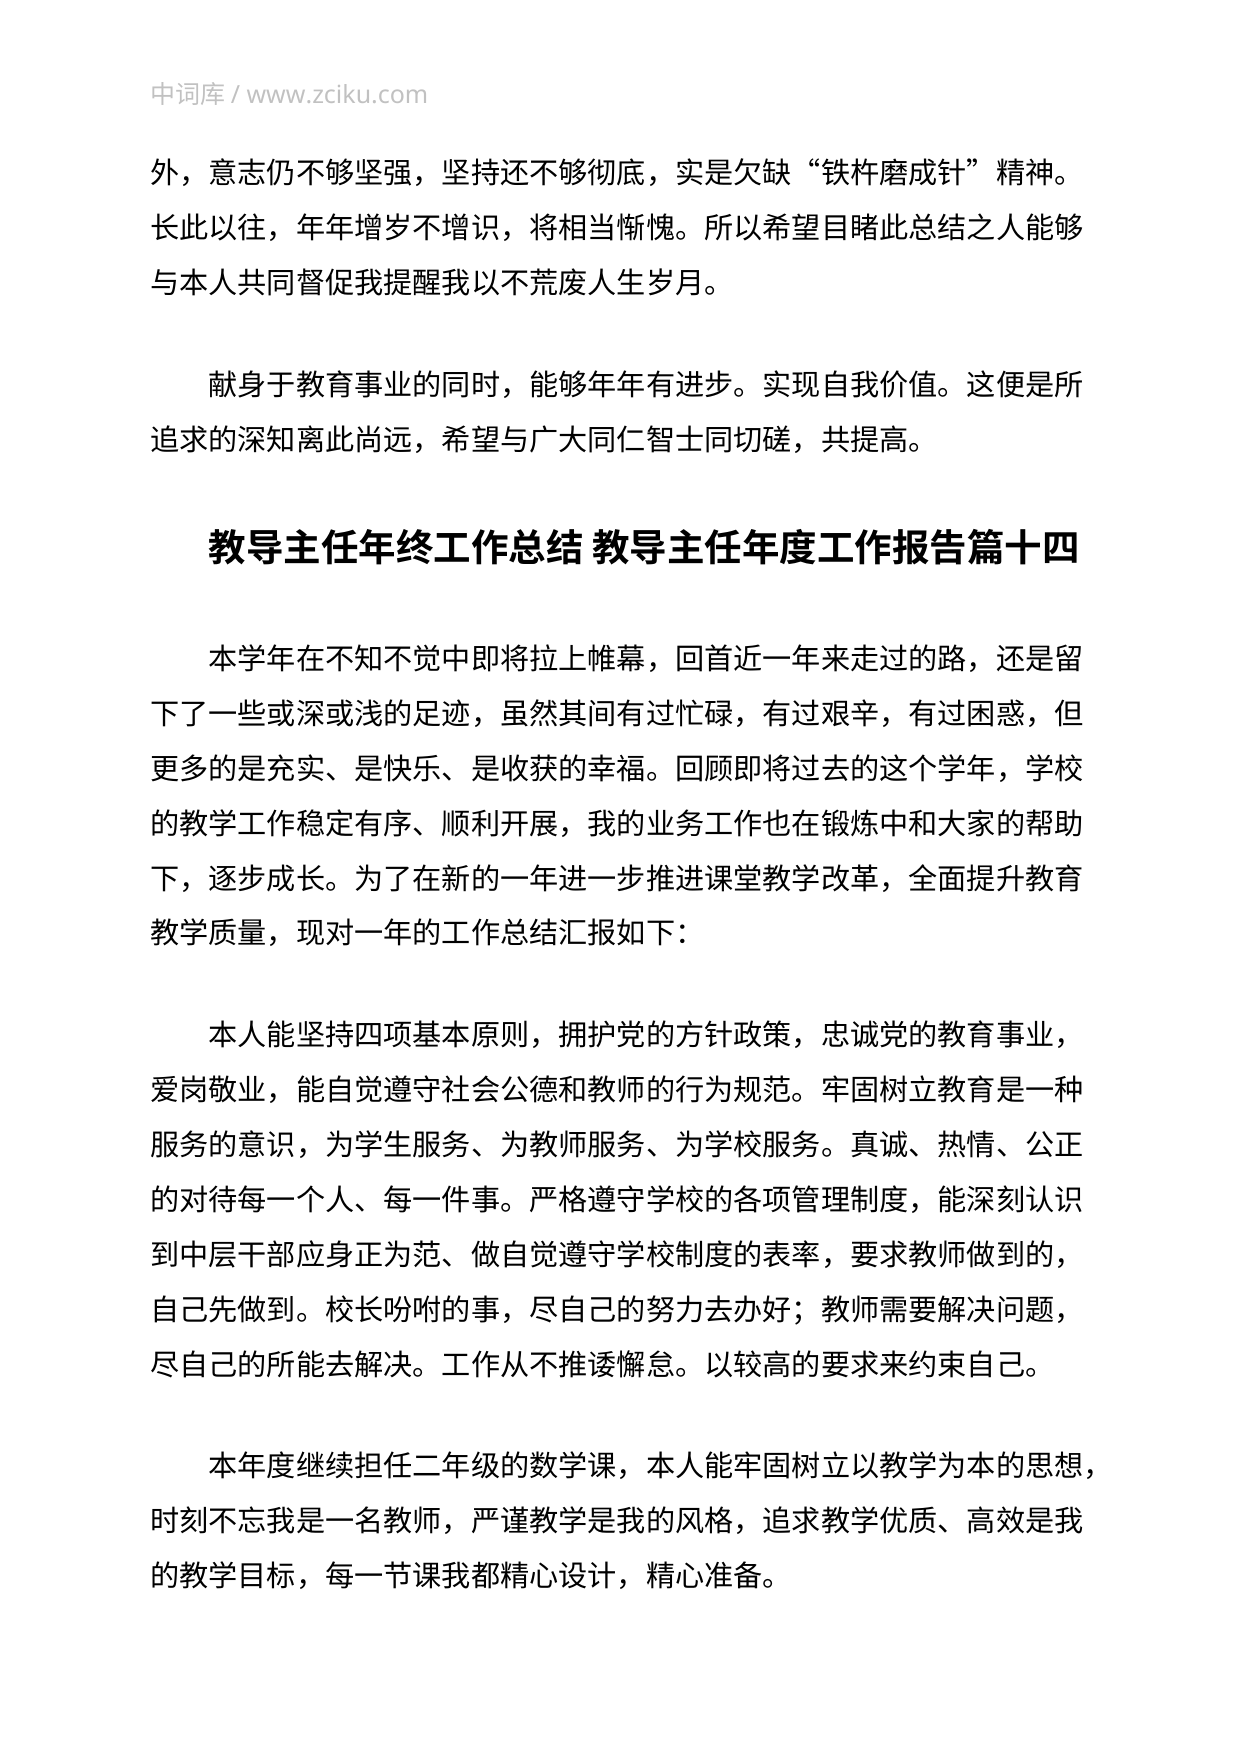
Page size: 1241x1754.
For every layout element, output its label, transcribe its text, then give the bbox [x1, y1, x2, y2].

text 本学年在不知不觉中即将拉上帷幕，回首近一年来走过的路，还是留下了一些或深或浅的足迹，虽然其间有过忙碌，有过艰辛，有过困惑，但更多的是充实、是快乐、是收获的幸福。回顾即将过去的这个学年，学校的教学工作稳定有序、顺利开展，我的业务工作也在锻炼中和大家的帮助下，逐步成长。为了在新的一年进一步推进课堂教学改革，全面提升教育教学质量，现对一年的工作总结汇报如下： [150, 636, 1090, 952]
text 本人能坚持四项基本原则，拥护党的方针政策，忠诚党的教育事业，爱岗敬业，能自觉遵守社会公德和教师的行为规范。牢固树立教育是一种服务的意识，为学生服务、为教师服务、为学校服务。真诚、热情、公正的对待每一个人、每一件事。严格遵守学校的各项管理制度，能深刻认识到中层干部应身正为范、做自觉遵守学校制度的表率，要求教师做到的，自己先做到。校长吩咐的事，尽自己的努力去办好；教师需要解决问题，尽自己的所能去解决。工作从不推诿懈怠。以较高的要求来约束自己。 [150, 1012, 1090, 1383]
text 献身于教育事业的同时，能够年年有进步。实现自我价值。这便是所追求的深知离此尚远，希望与广大同仁智士同切磋，共提高。 [150, 362, 1090, 459]
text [150, 150, 1090, 302]
text 教导主任年终工作总结 教导主任年度工作报告篇十四 [150, 518, 1090, 572]
text 本年度继续担任二年级的数学课，本人能牢固树立以教学为本的思想，时刻不忘我是一名教师，严谨教学是我的风格，追求教学优质、高效是我的教学目标，每一节课我都精心设计，精心准备。 [150, 1443, 1090, 1595]
